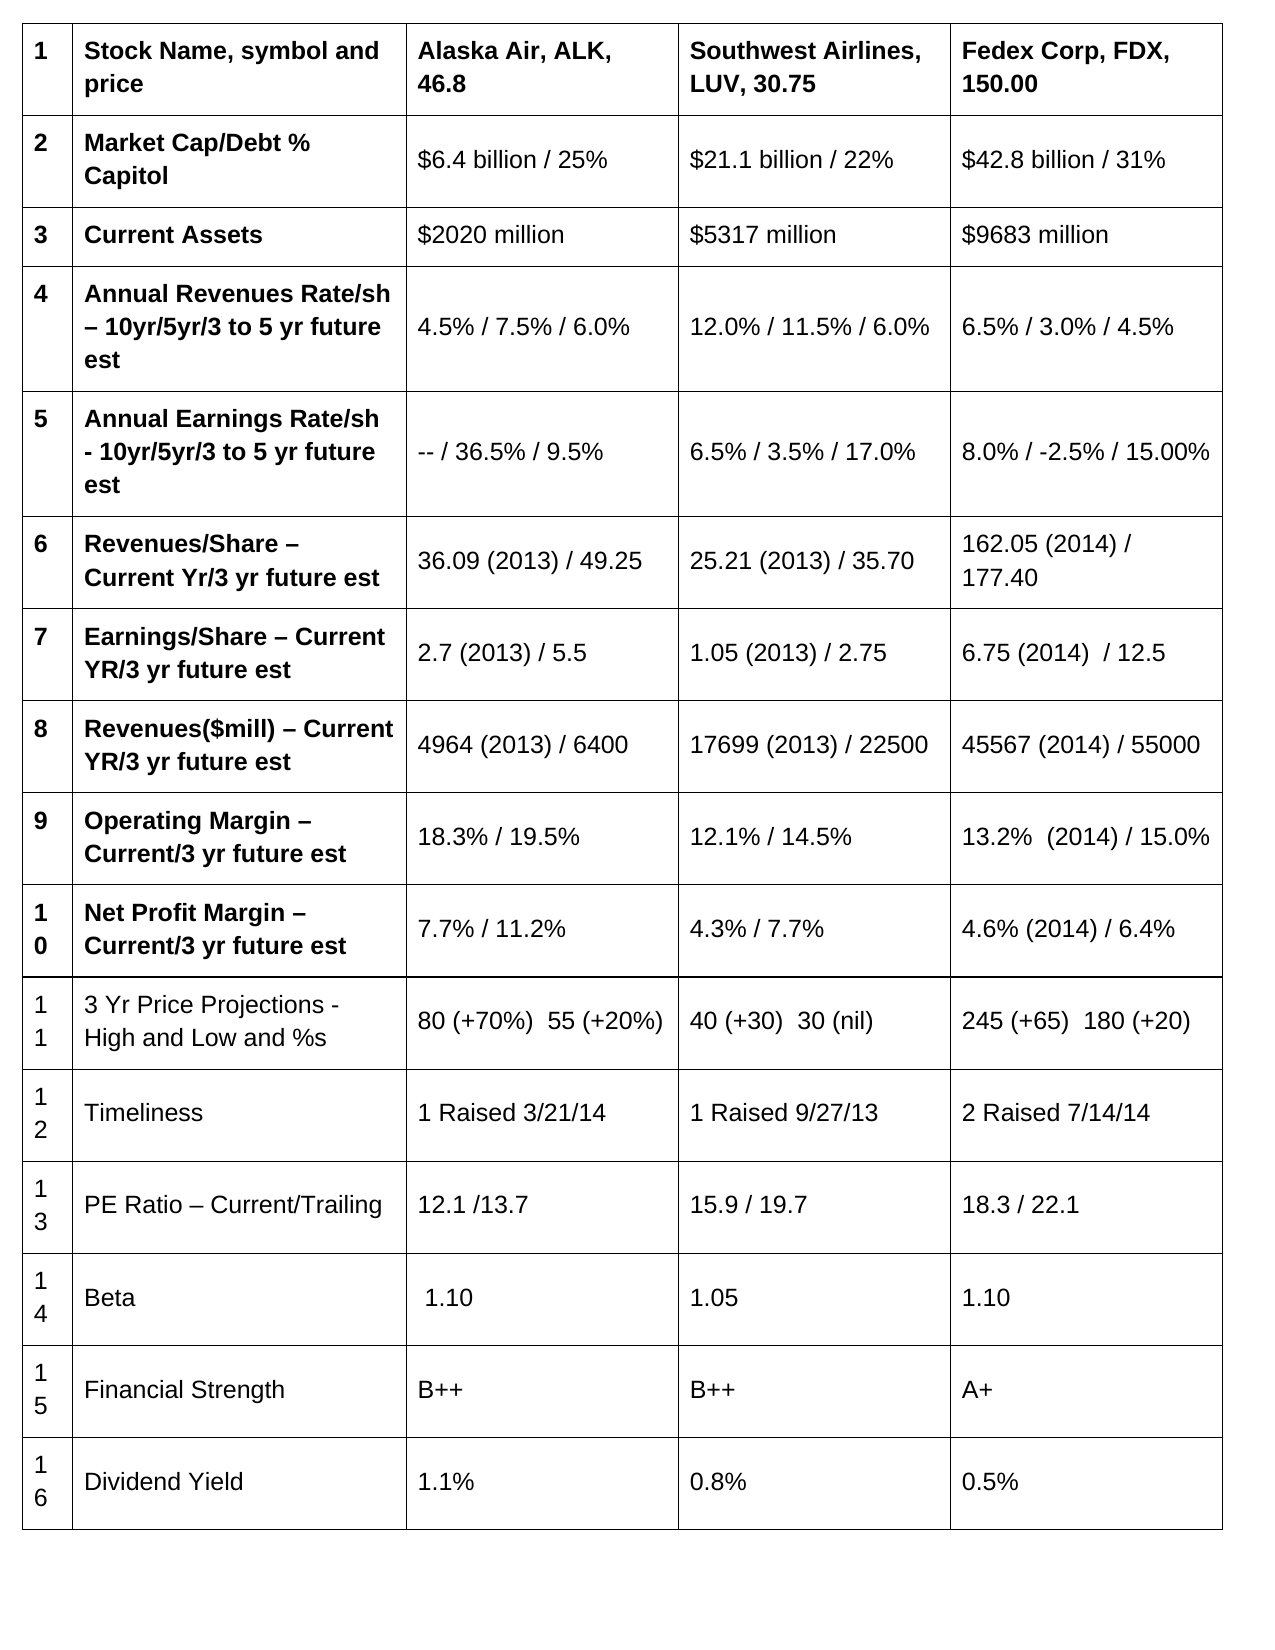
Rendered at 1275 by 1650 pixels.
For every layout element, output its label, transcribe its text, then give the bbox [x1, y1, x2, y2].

table_cell 12 [23, 1070, 72, 1161]
table_cell 36.09 (2013) / 49.25 [407, 517, 678, 608]
table_cell 13.2% (2014) / 15.0% [951, 793, 1222, 884]
table_cell Annual Earnings Rate/sh - 10yr/5yr/3 to 5 yr future est [73, 392, 406, 516]
table_cell B++ [679, 1346, 950, 1437]
table_cell 4 [23, 267, 72, 391]
table_cell 18.3 / 22.1 [951, 1162, 1222, 1253]
table_cell 11 [23, 978, 72, 1068]
table_cell 13 [23, 1162, 72, 1253]
table_cell 4964 (2013) / 6400 [407, 701, 678, 792]
table_cell 1.1% [407, 1438, 678, 1529]
table_cell Earnings/Share – Current YR/3 yr future est [73, 609, 406, 700]
table_cell Dividend Yield [73, 1438, 406, 1529]
table_cell 7 [23, 609, 72, 700]
table_header Fedex Corp, FDX, 150.00 [951, 24, 1222, 114]
table_cell 1.10 [407, 1254, 678, 1345]
table_cell PE Ratio – Current/Trailing [73, 1162, 406, 1253]
table_cell Annual Revenues Rate/sh – 10yr/5yr/3 to 5 yr future est [73, 267, 406, 391]
table_cell $5317 million [679, 208, 950, 266]
table_cell 0.8% [679, 1438, 950, 1529]
table_cell 3 Yr Price Projections - High and Low and %s [73, 978, 406, 1068]
table_cell 8 [23, 701, 72, 792]
table_cell 2 Raised 7/14/14 [951, 1070, 1222, 1161]
table_cell 25.21 (2013) / 35.70 [679, 517, 950, 608]
table_cell 8.0% / -2.5% / 15.00% [951, 392, 1222, 516]
table_header Alaska Air, ALK, 46.8 [407, 24, 678, 114]
table_cell B++ [407, 1346, 678, 1437]
table_cell 1.10 [951, 1254, 1222, 1345]
table_cell $42.8 billion / 31% [951, 116, 1222, 207]
table_cell 2.7 (2013) / 5.5 [407, 609, 678, 700]
table_cell A+ [951, 1346, 1222, 1437]
table_cell 9 [23, 793, 72, 884]
table_cell Market Cap/Debt % Capitol [73, 116, 406, 207]
table_cell $21.1 billion / 22% [679, 116, 950, 207]
table_header Southwest Airlines, LUV, 30.75 [679, 24, 950, 114]
table_cell 7.7% / 11.2% [407, 885, 678, 976]
table_cell 4.3% / 7.7% [679, 885, 950, 976]
table_cell 6.5% / 3.5% / 17.0% [679, 392, 950, 516]
table_cell 6 [23, 517, 72, 608]
table_cell 12.1% / 14.5% [679, 793, 950, 884]
table_cell 16 [23, 1438, 72, 1529]
table_cell Revenues/Share – Current Yr/3 yr future est [73, 517, 406, 608]
table_cell 2 [23, 116, 72, 207]
table_cell 18.3% / 19.5% [407, 793, 678, 884]
table_cell 12.0% / 11.5% / 6.0% [679, 267, 950, 391]
table_cell 17699 (2013) / 22500 [679, 701, 950, 792]
table_cell 12.1 /13.7 [407, 1162, 678, 1253]
table_cell 1 Raised 9/27/13 [679, 1070, 950, 1161]
table_cell 10 [23, 885, 72, 976]
table_cell Current Assets [73, 208, 406, 266]
table_cell $2020 million [407, 208, 678, 266]
table_cell 45567 (2014) / 55000 [951, 701, 1222, 792]
table_cell Revenues($mill) – Current YR/3 yr future est [73, 701, 406, 792]
table_cell 5 [23, 392, 72, 516]
table_cell 15 [23, 1346, 72, 1437]
table_cell 3 [23, 208, 72, 266]
table_cell 6.5% / 3.0% / 4.5% [951, 267, 1222, 391]
table_cell 80 (+70%) 55 (+20%) [407, 978, 678, 1068]
table_cell 1.05 [679, 1254, 950, 1345]
table_cell 15.9 / 19.7 [679, 1162, 950, 1253]
table_cell Beta [73, 1254, 406, 1345]
table_cell Operating Margin – Current/3 yr future est [73, 793, 406, 884]
table_cell $9683 million [951, 208, 1222, 266]
table_cell 40 (+30) 30 (nil) [679, 978, 950, 1068]
table_cell 0.5% [951, 1438, 1222, 1529]
table_cell Timeliness [73, 1070, 406, 1161]
table_cell 162.05 (2014) / 177.40 [951, 517, 1222, 608]
table_cell 4.5% / 7.5% / 6.0% [407, 267, 678, 391]
table_cell Financial Strength [73, 1346, 406, 1437]
table_cell Net Profit Margin – Current/3 yr future est [73, 885, 406, 976]
table_cell 4.6% (2014) / 6.4% [951, 885, 1222, 976]
table_cell 6.75 (2014) / 12.5 [951, 609, 1222, 700]
table_header 1 [23, 24, 72, 114]
table_cell $6.4 billion / 25% [407, 116, 678, 207]
table_cell 14 [23, 1254, 72, 1345]
table_header Stock Name, symbol and price [73, 24, 406, 114]
table_cell 1.05 (2013) / 2.75 [679, 609, 950, 700]
table_cell 245 (+65) 180 (+20) [951, 978, 1222, 1068]
table_cell 1 Raised 3/21/14 [407, 1070, 678, 1161]
table_cell -- / 36.5% / 9.5% [407, 392, 678, 516]
